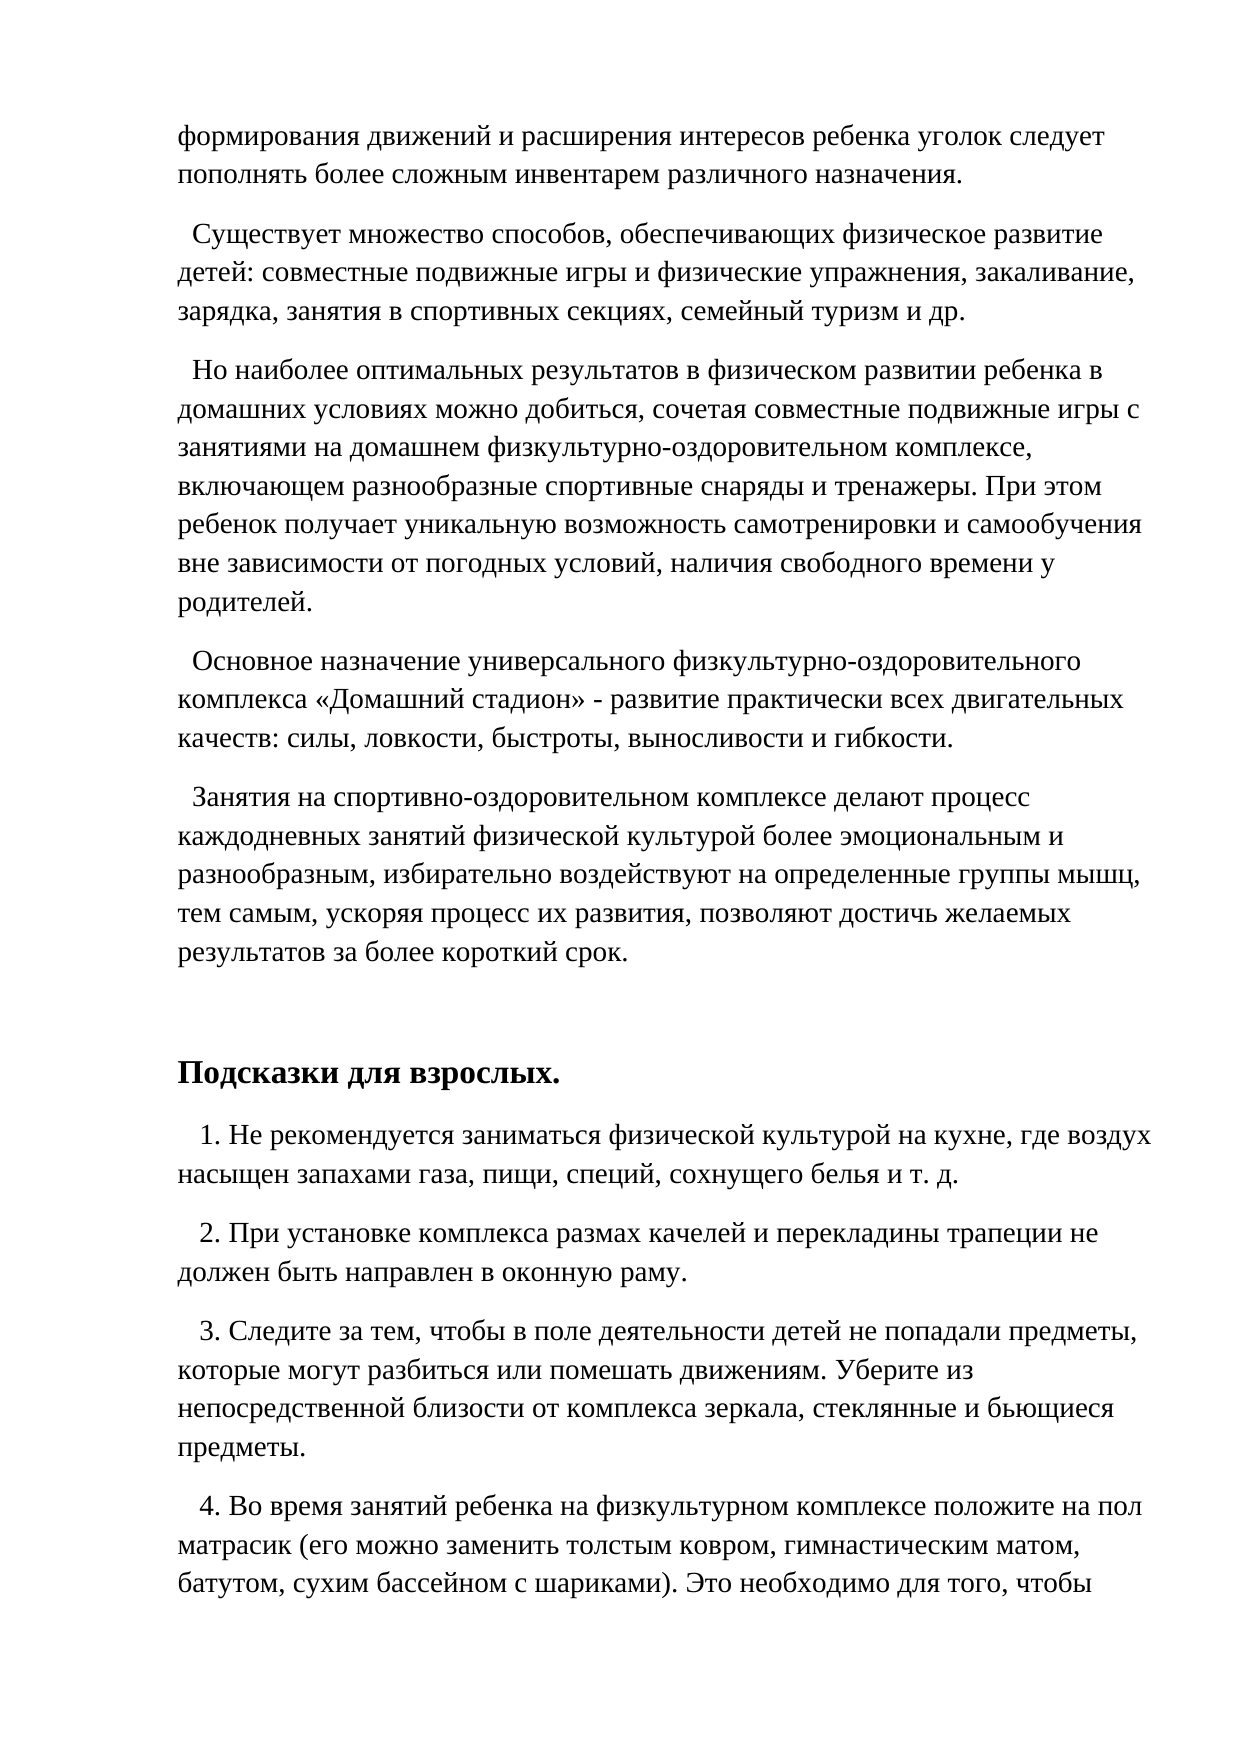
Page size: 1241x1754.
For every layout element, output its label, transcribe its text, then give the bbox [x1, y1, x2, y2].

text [177, 1488, 1152, 1599]
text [177, 118, 1152, 190]
text 2. При установке комплекса размах качелей и перекладины трапеции не должен быть направлен в оконную раму. [177, 1215, 1152, 1287]
text Но наиболее оптимальных результатов в физическом развитии ребенка в домашних условиях можно добиться, сочетая совместные подвижные игры с занятиями на домашнем физкультурно-оздоровительном комплексе, включающем разнообразные спортивные снаряды и тренажеры. При этом ребенок получает уникальную возможность самотренировки и самообучения вне зависимости от погодных условий, наличия свободного времени у родителей. [177, 352, 1152, 617]
text 1. Не рекомендуется заниматься физической культурой на кухне, где воздух насыщен запахами газа, пищи, специй, сохнущего белья и т. д. [177, 1117, 1152, 1189]
text Занятия на спортивно-оздоровительном комплексе делают процесс каждодневных занятий физической культурой более эмоциональным и разнообразным, избирательно воздействуют на определенные группы мышц, тем самым, ускоряя процесс их развития, позволяют достичь желаемых результатов за более короткий срок. [177, 779, 1152, 967]
text Существует множество способов, обеспечивающих физическое развитие детей: совместные подвижные игры и физические упражнения, закаливание, зарядка, занятия в спортивных секциях, семейный туризм и др. [177, 216, 1152, 327]
text 3. Следите за тем, чтобы в поле деятельности детей не попадали предметы, которые могут разбиться или помешать движениям. Уберите из непосредственной близости от комплекса зеркала, стеклянные и бьющиеся предметы. [177, 1313, 1152, 1462]
text Основное назначение универсального физкультурно-оздоровительного комплекса «Домашний стадион» - развитие практически всех двигательных качеств: силы, ловкости, быстроты, выносливости и гибкости. [177, 643, 1152, 754]
text Подсказки для взрослых. [177, 1052, 1152, 1091]
